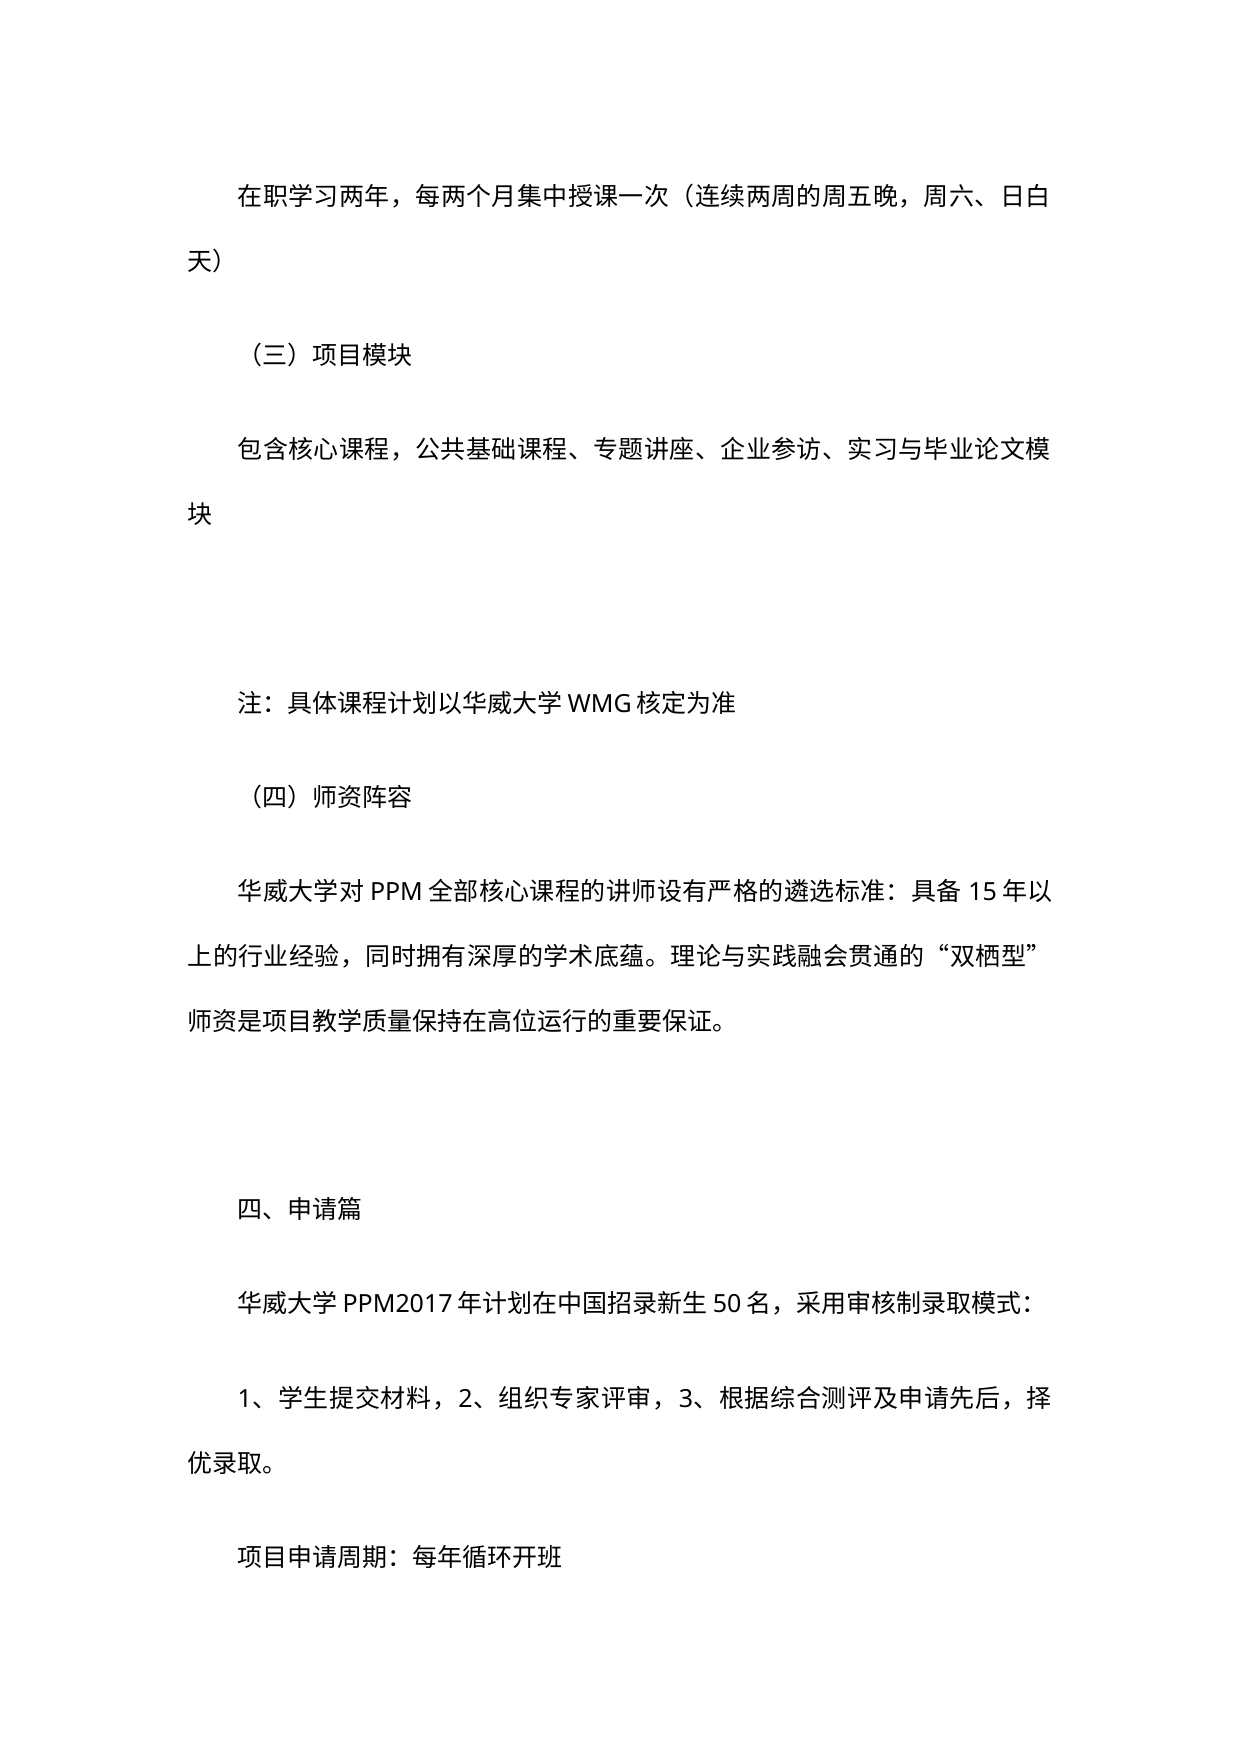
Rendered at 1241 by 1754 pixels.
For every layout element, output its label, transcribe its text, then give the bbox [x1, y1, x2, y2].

text 包含核心课程，公共基础课程、专题讲座、企业参访、实习与毕业论文模块 [187, 415, 1053, 545]
text 华威大学PPM2017年计划在中国招录新生50名，采用审核制录取模式： [187, 1269, 1053, 1334]
text 华威大学对PPM全部核心课程的讲师设有严格的遴选标准：具备15年以上的行业经验，同时拥有深厚的学术底蕴。理论与实践融会贯通的“双栖型”师资是项目教学质量保持在高位运行的重要保证。 [187, 857, 1053, 1052]
text （三）项目模块 [187, 321, 1053, 386]
text （四）师资阵容 [187, 763, 1053, 828]
text 1、学生提交材料，2、组织专家评审，3、根据综合测评及申请先后，择优录取。 [187, 1364, 1053, 1494]
text 注：具体课程计划以华威大学WMG核定为准 [187, 669, 1053, 734]
text 四、申请篇 [187, 1175, 1053, 1240]
text 项目申请周期：每年循环开班 [187, 1523, 1053, 1588]
text 在职学习两年，每两个月集中授课一次（连续两周的周五晚，周六、日白天） [187, 162, 1053, 292]
